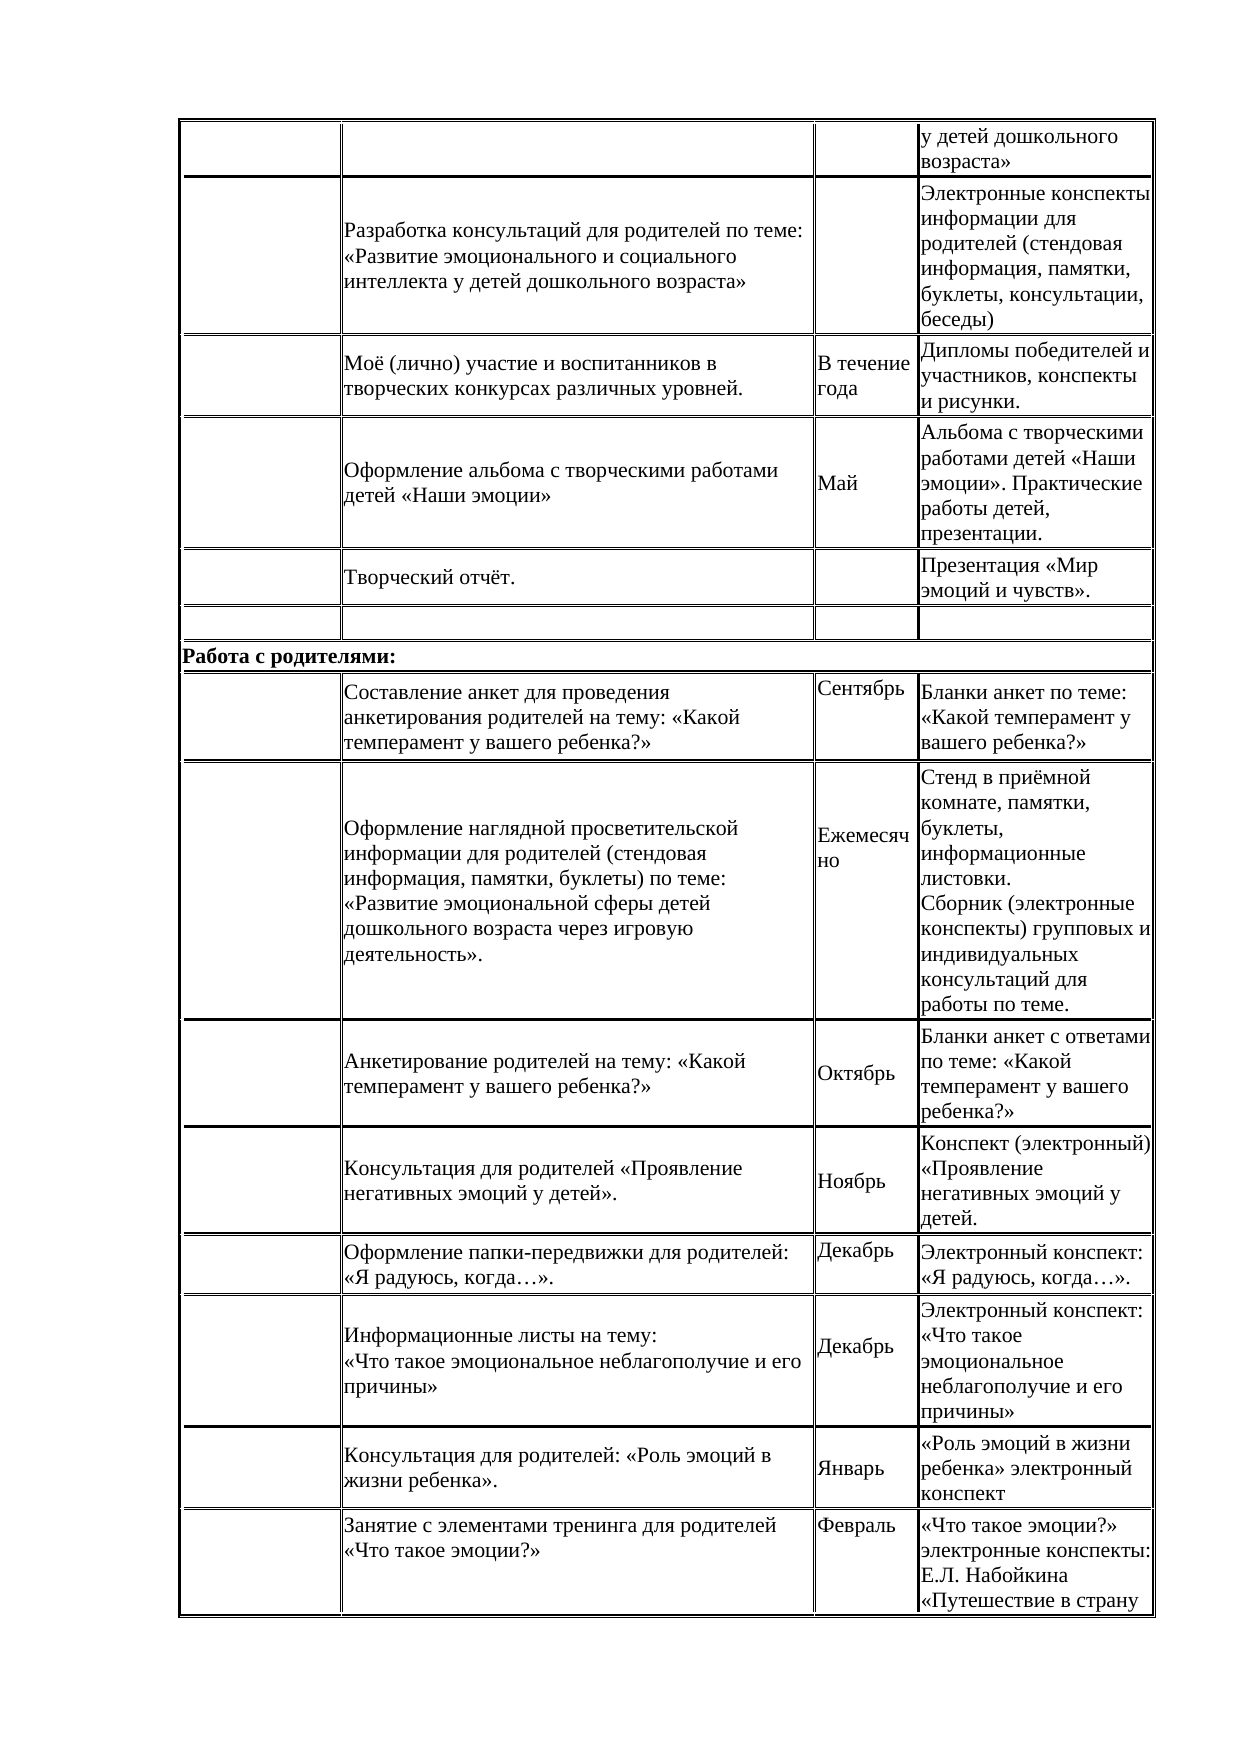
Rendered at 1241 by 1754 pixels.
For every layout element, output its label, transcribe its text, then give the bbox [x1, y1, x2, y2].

table_cell Консультация для родителей «Проявление негативных эмоций у детей». [343, 1128, 813, 1232]
table_cell Дипломы победителей и участников, конспекты и рисунки. [920, 333, 1153, 414]
table_cell [815, 122, 918, 175]
table_cell Сентябрь [816, 674, 917, 759]
table_cell Ноябрь [816, 1128, 917, 1232]
table_cell [181, 333, 340, 414]
table_cell [816, 607, 917, 639]
table_cell [918, 604, 1154, 639]
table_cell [341, 1510, 815, 1614]
table_cell [816, 178, 917, 332]
table_cell Информационные листы на тему: «Что такое эмоциональное неблагополучие и его причины» [343, 1296, 813, 1425]
table_cell Анкетирование родителей на тему: «Какой темперамент у вашего ребенка?» [343, 1021, 813, 1125]
table_cell [181, 415, 340, 547]
table_cell Электронные конспекты информации для родителей (стендовая информация, памятки, буклеты, консультации, беседы) [920, 175, 1152, 332]
table_cell [181, 1293, 340, 1425]
table_cell Февраль [815, 1510, 918, 1614]
table_cell Составление анкет для проведения анкетирования родителей на тему: «Какой темперамент у вашего ребенка?» [343, 674, 813, 759]
table_cell [180, 547, 341, 604]
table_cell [341, 122, 815, 175]
table_cell [180, 1507, 341, 1614]
table_cell [181, 759, 340, 1018]
table_cell Электронный конспект: «Я радуюсь, когда…». [920, 1232, 1153, 1292]
table_cell Бланки анкет с ответами по теме: «Какой темперамент у вашего ребенка?» [920, 1018, 1154, 1125]
table_cell Бланки анкет по теме: «Какой темперамент у вашего ребенка?» [920, 670, 1153, 759]
table_cell Стенд в приёмной комнате, памятки, буклеты, информационные листовки. Сборник (электронные конспекты) групповых и индивидуальных консультаций для работы по теме. [920, 759, 1153, 1018]
table_cell [181, 1125, 340, 1232]
table_cell Конспект (электронный) «Проявление негативных эмоций у детей. [920, 1125, 1152, 1232]
table_cell Оформление альбома с творческими работами детей «Наши эмоции» [343, 418, 813, 547]
table_cell Декабрь [816, 1296, 917, 1425]
table_cell Альбома с творческими работами детей «Наши эмоции». Практические работы детей, презентации. [920, 415, 1153, 547]
table_cell Творческий отчёт. [343, 550, 813, 604]
table_cell В течение года [816, 336, 917, 414]
table_cell [816, 550, 917, 604]
table_cell Ежемесячно [816, 763, 917, 1018]
table_cell [181, 1425, 340, 1507]
table_cell Моё (лично) участие и воспитанников в творческих конкурсах различных уровней. [343, 336, 813, 414]
table_cell Электронный конспект: «Что такое эмоциональное неблагополучие и его причины» [920, 1293, 1153, 1425]
table_cell Октябрь [816, 1021, 917, 1125]
table_cell Декабрь [816, 1236, 917, 1292]
table_cell [180, 1018, 340, 1125]
table_cell [343, 607, 813, 639]
table_cell [180, 604, 341, 639]
table_cell [181, 175, 340, 332]
table_cell [181, 670, 340, 759]
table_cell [918, 122, 1152, 175]
table_cell «Роль эмоций в жизни ребенка» электронный конспект [920, 1425, 1152, 1507]
table_cell Май [816, 418, 917, 547]
table_cell Оформление папки-передвижки для родителей: «Я радуюсь, когда…». [343, 1236, 813, 1292]
table_cell [181, 1232, 340, 1292]
table_cell Работа с родителями: [180, 639, 1154, 670]
table_cell [181, 122, 341, 175]
table_cell Презентация «Мир эмоций и чувств». [918, 547, 1154, 604]
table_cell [918, 1507, 1154, 1614]
table_cell Разработка консультаций для родителей по теме: «Развитие эмоционального и социального интеллекта у детей дошкольного возраста» [343, 178, 813, 332]
table_cell Консультация для родителей: «Роль эмоций в жизни ребенка». [343, 1428, 813, 1507]
table_cell Январь [816, 1428, 917, 1507]
table_cell Оформление наглядной просветительской информации для родителей (стендовая информация, памятки, буклеты) по теме: «Развитие эмоциональной сферы детей дошкольного возраста через игровую деятельность». [343, 763, 813, 1018]
